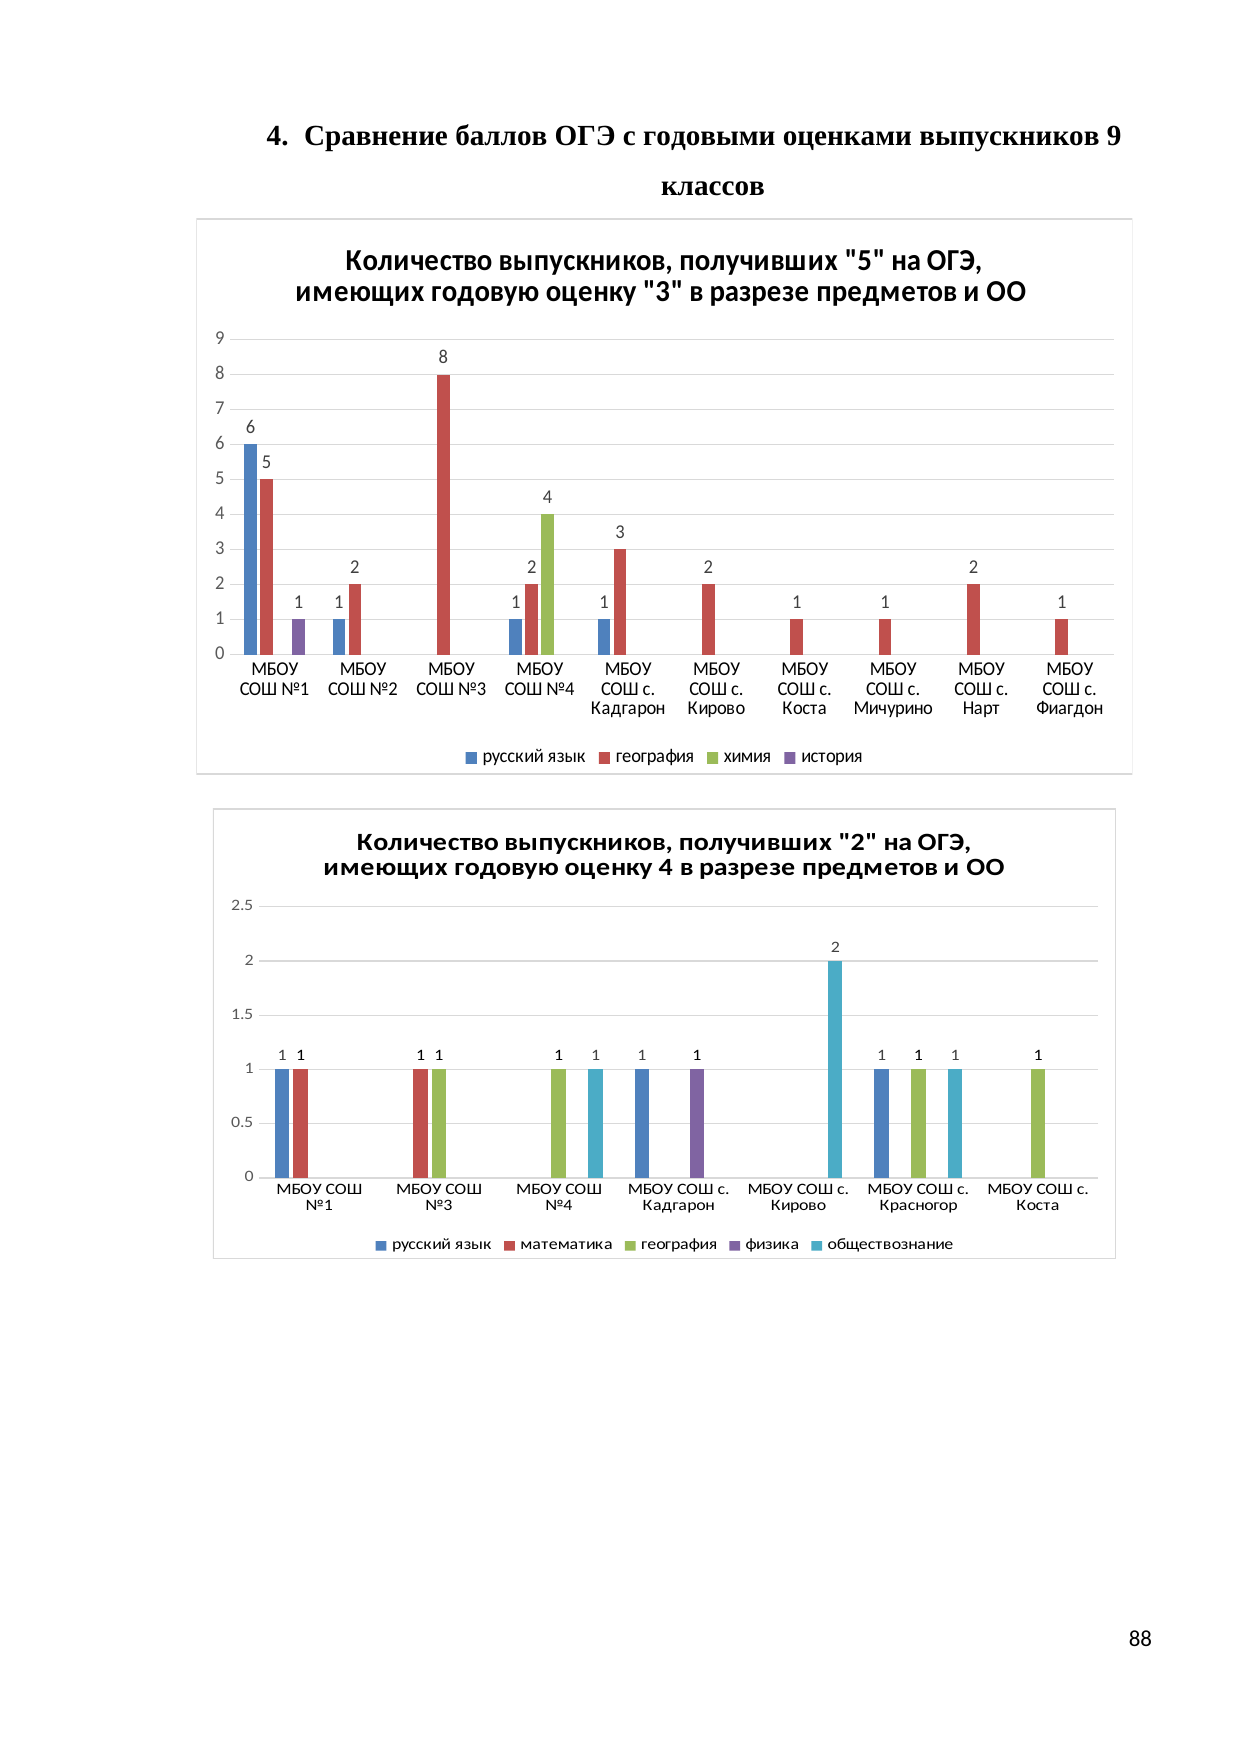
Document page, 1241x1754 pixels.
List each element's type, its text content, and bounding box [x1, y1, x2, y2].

list Сравнение баллов ОГЭ с годовыми оценками выпускников 9 классов [236, 118, 1152, 202]
